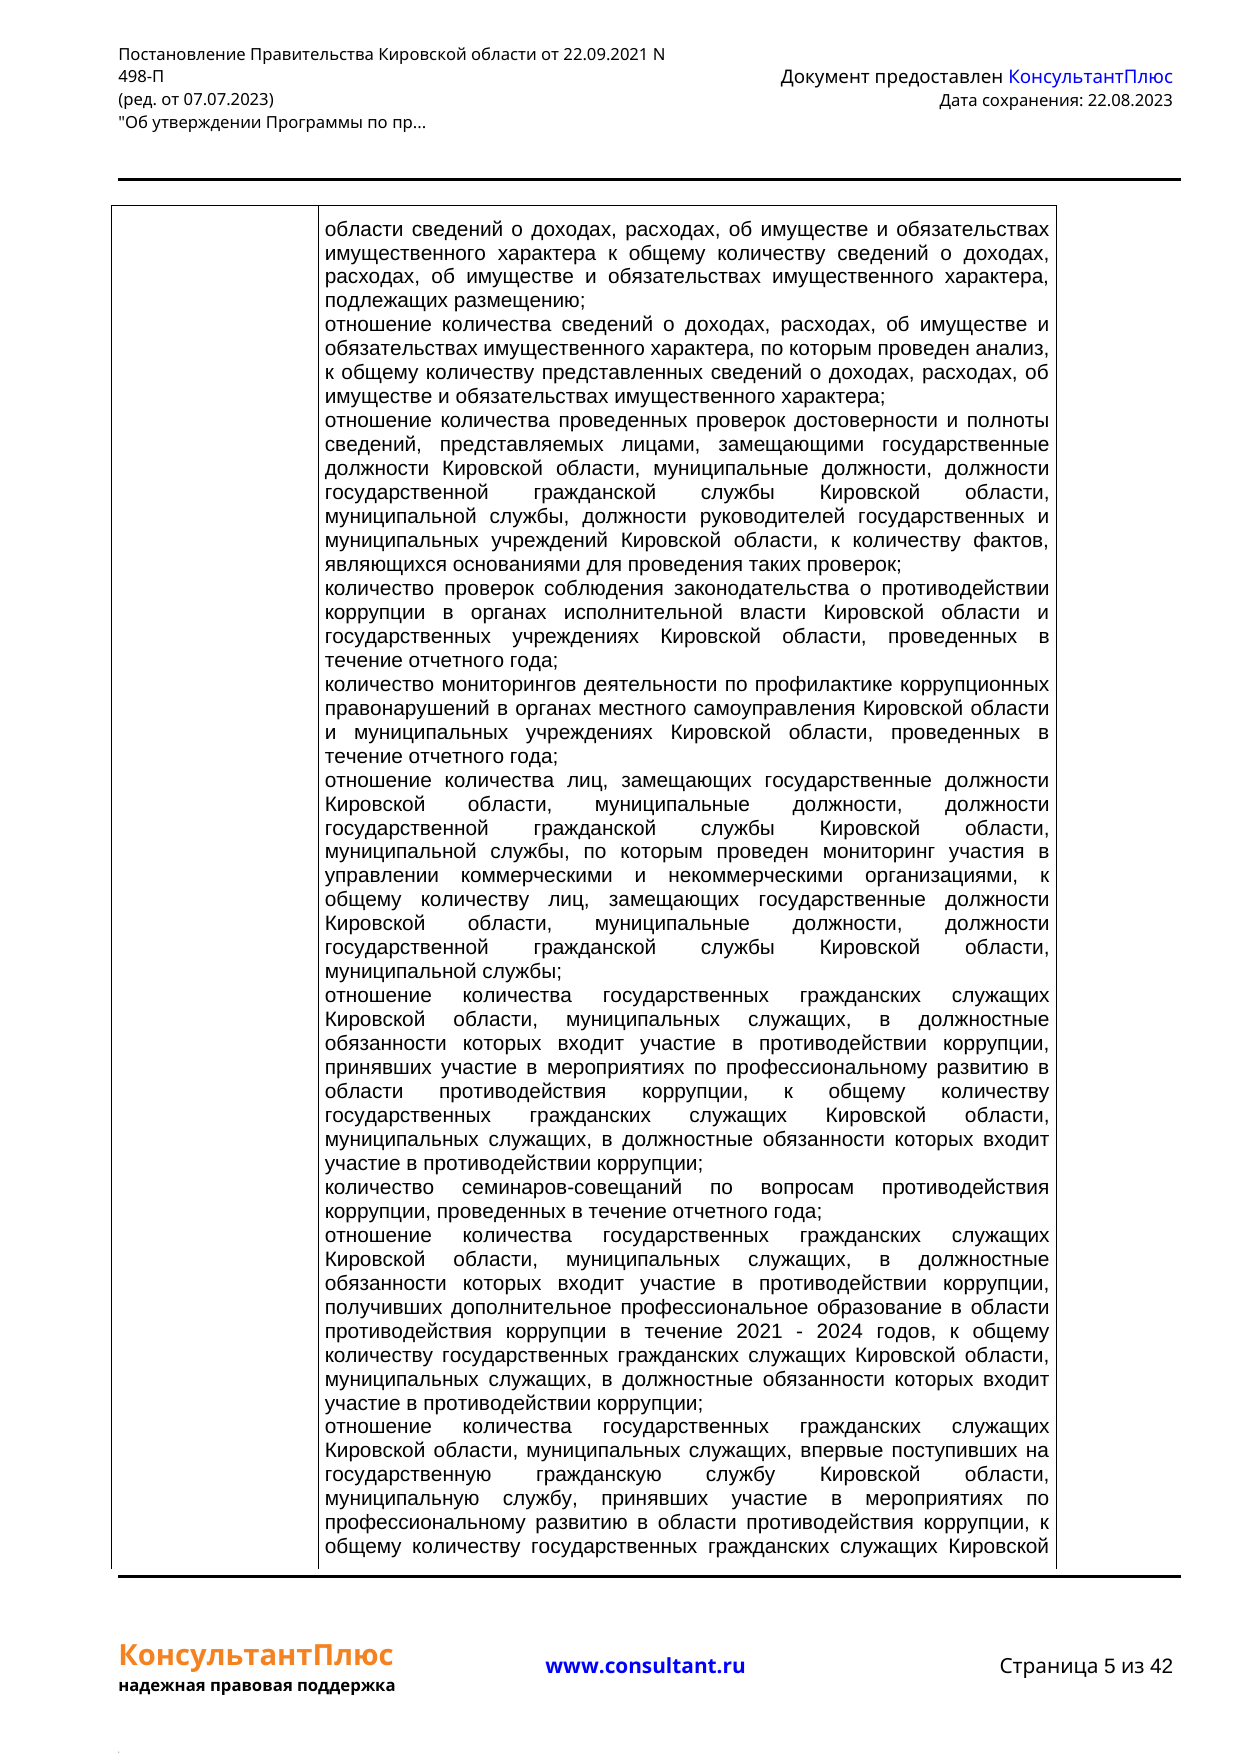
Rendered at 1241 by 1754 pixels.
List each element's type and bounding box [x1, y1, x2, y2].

table_cell [319, 206, 1056, 1569]
table_cell [112, 206, 318, 1569]
